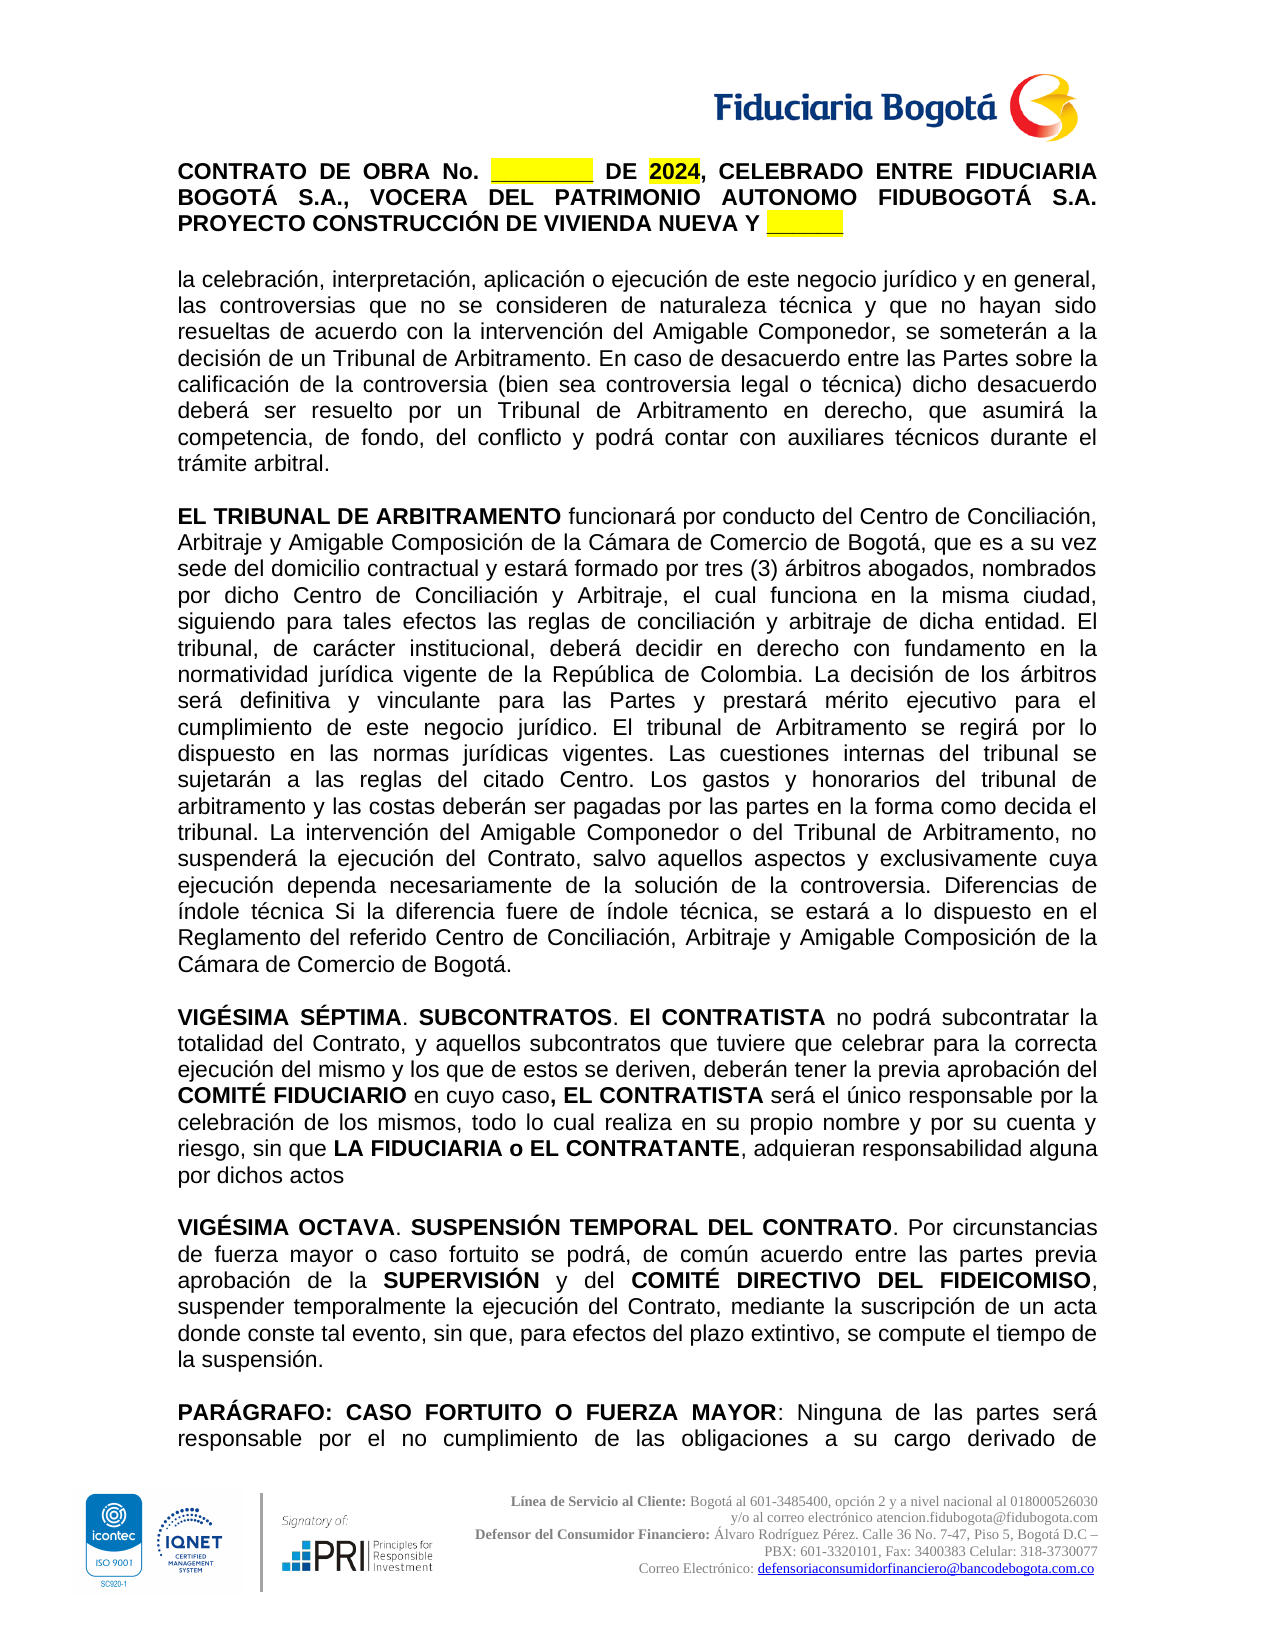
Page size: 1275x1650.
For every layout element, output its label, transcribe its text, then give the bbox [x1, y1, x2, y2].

picture [926, 173, 933, 179]
picture [849, 166, 858, 177]
picture [683, 36, 1109, 179]
text VIGÉSIMA SÉPTIMA. SUBCONTRATOS. El CONTRATISTA no podrá subcontratar la totalidad del Contrato, y aquellos subcontratos que tuviere que celebrar para la correcta ejecución del mismo y los que de estos se deriven, deberán tener la previa aprobación del COMITÉ FIDUCIARIO en cuyo caso, EL CONTRATISTA será el único responsable por la celebración de los mismos, todo lo cual realiza en su propio nombre y por su cuenta y riesgo, sin que LA FIDUCIARIA o EL CONTRATANTE, adquieran responsabilidad alguna por dichos actos [177, 1003, 1098, 1188]
picture [281, 1515, 433, 1571]
picture [894, 167, 901, 179]
picture [834, 166, 841, 176]
text VIGÉSIMA OCTAVA. SUSPENSIÓN TEMPORAL DEL CONTRATO. Por circunstancias de fuerza mayor o caso fortuito se podrá, de común acuerdo entre las partes previa aprobación de la SUPERVISIÓN y del COMITÉ DIRECTIVO DEL FIDEICOMISO, suspender temporalmente la ejecución del Contrato, mediante la suscripción de un acta donde conste tal evento, sin que, para efectos del plazo extintivo, se compute el tiempo de la suspensión. [177, 1214, 1098, 1372]
text EL TRIBUNAL DE ARBITRAMENTO funcionará por conducto del Centro de Conciliación, Arbitraje y Amigable Composición de la Cámara de Comercio de Bogotá, que es a su vez sede del domicilio contractual y estará formado por tres (3) árbitros abogados, nombrados por dicho Centro de Conciliación y Arbitraje, el cual funciona en la misma ciudad, siguiendo para tales efectos las reglas de conciliación y arbitraje de dicha entidad. El tribunal, de carácter institucional, deberá decidir en derecho con fundamento en la normatividad jurídica vigente de la República de Colombia. La decisión de los árbitros será definitiva y vinculante para las Partes y prestará mérito ejecutivo para el cumplimiento de este negocio jurídico. El tribunal de Arbitramento se regirá por lo dispuesto en las normas jurídicas vigentes. Las cuestiones internas del tribunal se sujetarán a las reglas del citado Centro. Los gastos y honorarios del tribunal de arbitramento y las costas deberán ser pagadas por las partes en la forma como decida el tribunal. La intervención del Amigable Componedor o del Tribunal de Arbitramento, no suspenderá la ejecución del Contrato, salvo aquellos aspectos y exclusivamente cuya ejecución dependa necesariamente de la solución de la controversia. Diferencias de índole técnica Si la diferencia fuere de índole técnica, se estará a lo dispuesto en el Reglamento del referido Centro de Conciliación, Arbitraje y Amigable Composición de la Cámara de Comercio de Bogotá. [177, 503, 1098, 977]
picture [801, 173, 808, 179]
picture [73, 1487, 243, 1596]
picture [1063, 173, 1070, 179]
picture [990, 166, 997, 176]
